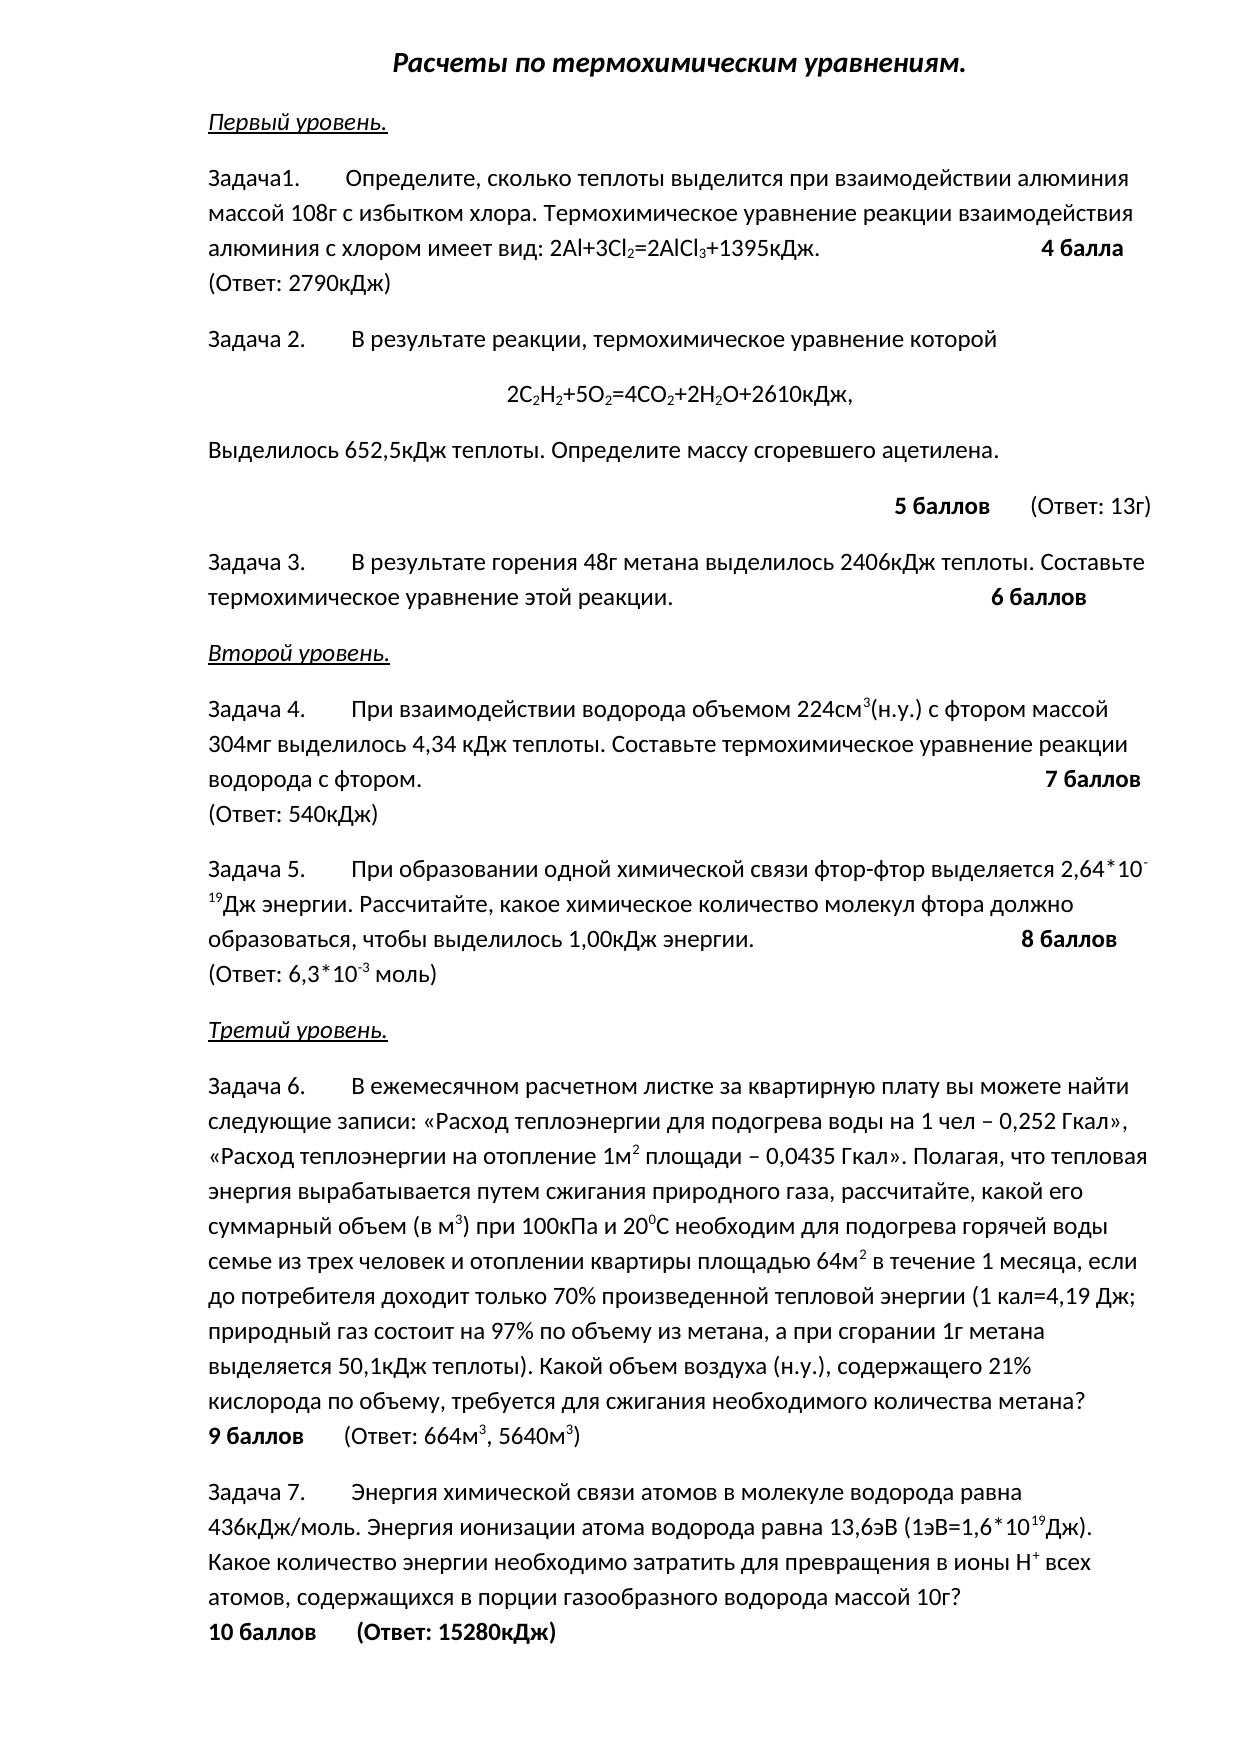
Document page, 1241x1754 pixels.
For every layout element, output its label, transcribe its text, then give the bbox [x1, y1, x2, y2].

text Третий уровень. [208, 1014, 1152, 1045]
text Задача 4. При взаимодействии водорода объемом 224см3(н.у.) с фтором массой 304мг выделилось 4,34 кДж теплоты. Составьте термохимическое уравнение реакции водорода с фтором. 7 баллов (Ответ: 540кДж) [208, 693, 1152, 828]
text Задача1. Определите, сколько теплоты выделится при взаимодействии алюминия массой 108г с избытком хлора. Термохимическое уравнение реакции взаимодействия алюминия с хлором имеет вид: 2Al+3Cl2=2AlCl3+1395кДж. 4 балла (Ответ: 2790кДж) [208, 162, 1152, 297]
text Выделилось 652,5кДж теплоты. Определите массу сгоревшего ацетилена. [208, 434, 1152, 465]
text Задача 5. При образовании одной химической связи фтор-фтор выделяется 2,64*10-19Дж энергии. Рассчитайте, какое химическое количество молекул фтора должно образоваться, чтобы выделилось 1,00кДж энергии. 8 баллов (Ответ: 6,3*10-3 моль) [208, 853, 1152, 989]
text Второй уровень. [208, 637, 1152, 667]
text Задача 3. В результате горения 48г метана выделилось 2406кДж теплоты. Составьте термохимическое уравнение этой реакции. 6 баллов [208, 546, 1152, 612]
text Расчеты по термохимическим уравнениям. [208, 44, 1152, 80]
text Задача 7. Энергия химической связи атомов в молекуле водорода равна 436кДж/моль. Энергия ионизации атома водорода равна 13,6эВ (1эВ=1,6*1019Дж). Какое количество энергии необходимо затратить для превращения в ионы Н+ всех атомов, содержащихся в порции газообразного водорода массой 10г? 10 баллов (Ответ: 15280кДж) [208, 1476, 1152, 1647]
text 5 баллов (Ответ: 13г) [208, 490, 1152, 521]
text Задача 2. В результате реакции, термохимическое уравнение которой [208, 323, 1152, 353]
text Задача 6. В ежемесячном расчетном листке за квартирную плату вы можете найти следующие записи: «Расход теплоэнергии для подогрева воды на 1 чел – 0,252 Гкал», «Расход теплоэнергии на отопление 1м2 площади – 0,0435 Гкал». Полагая, что тепловая энергия вырабатывается путем сжигания природного газа, рассчитайте, какой его суммарный объем (в м3) при 100кПа и 200С необходим для подогрева горячей воды семье из трех человек и отоплении квартиры площадью 64м2 в течение 1 месяца, если до потребителя доходит только 70% произведенной тепловой энергии (1 кал=4,19 Дж; природный газ состоит на 97% по объему из метана, а при сгорании 1г метана выделяется 50,1кДж теплоты). Какой объем воздуха (н.у.), содержащего 21% кислорода по объему, требуется для сжигания необходимого количества метана? 9 баллов (Ответ: 664м3, 5640м3) [208, 1070, 1152, 1451]
text Первый уровень. [208, 106, 1152, 137]
text 2С2Н2+5О2=4СО2+2Н2О+2610кДж, [208, 378, 1152, 409]
